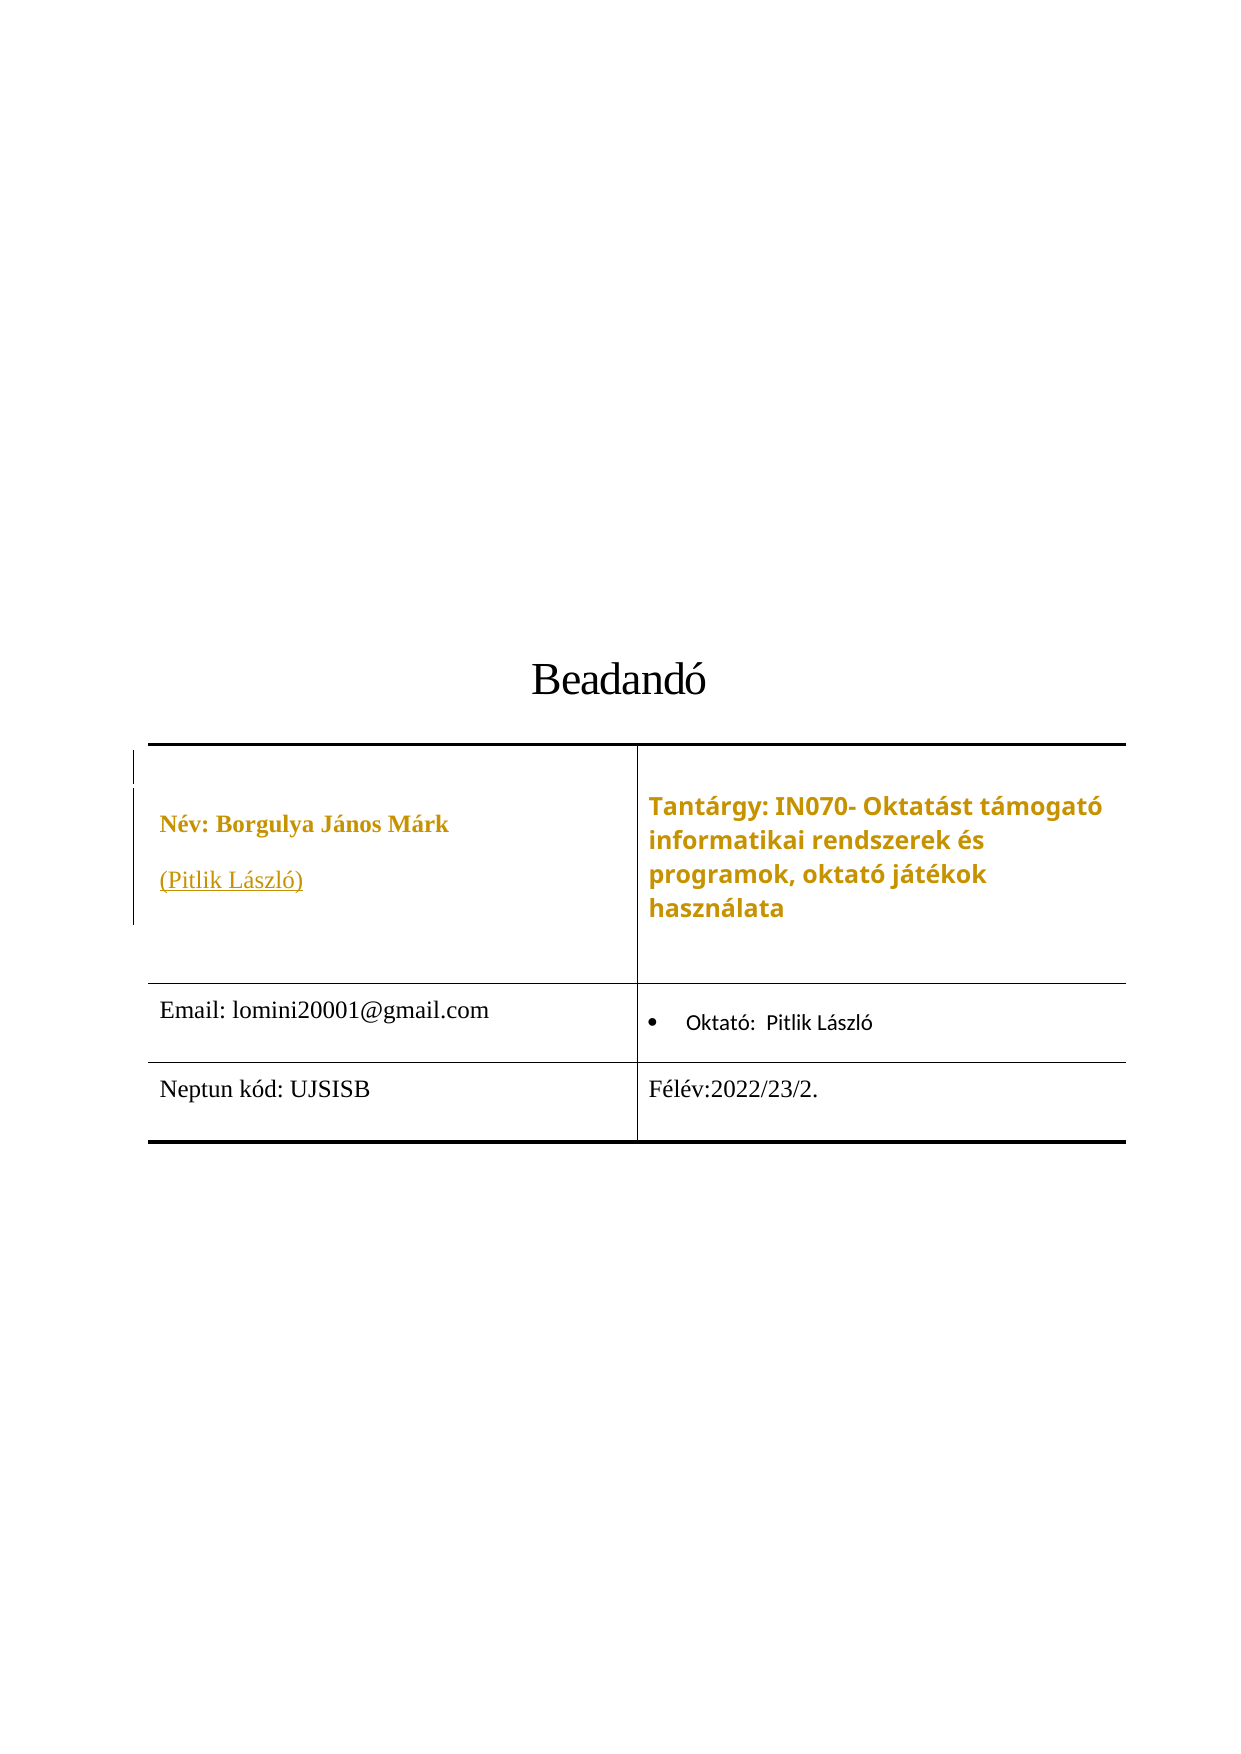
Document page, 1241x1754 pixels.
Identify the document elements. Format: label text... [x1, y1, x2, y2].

text Beadandó [148, 651, 1093, 704]
table_header Név: Borgulya János Márk [148, 746, 637, 983]
table_cell Neptun kód: UJSISB [148, 1063, 637, 1140]
table_header Tantárgy: IN070- Oktatást támogató informatikai rendszerek és programok, oktató játékok használata [638, 746, 1126, 983]
table_cell Email: lomini20001@gmail.com [148, 984, 637, 1061]
table_cell Félév:2022/23/2. [638, 1063, 1126, 1140]
table_cell Oktató: Pitlik László [638, 984, 1126, 1061]
